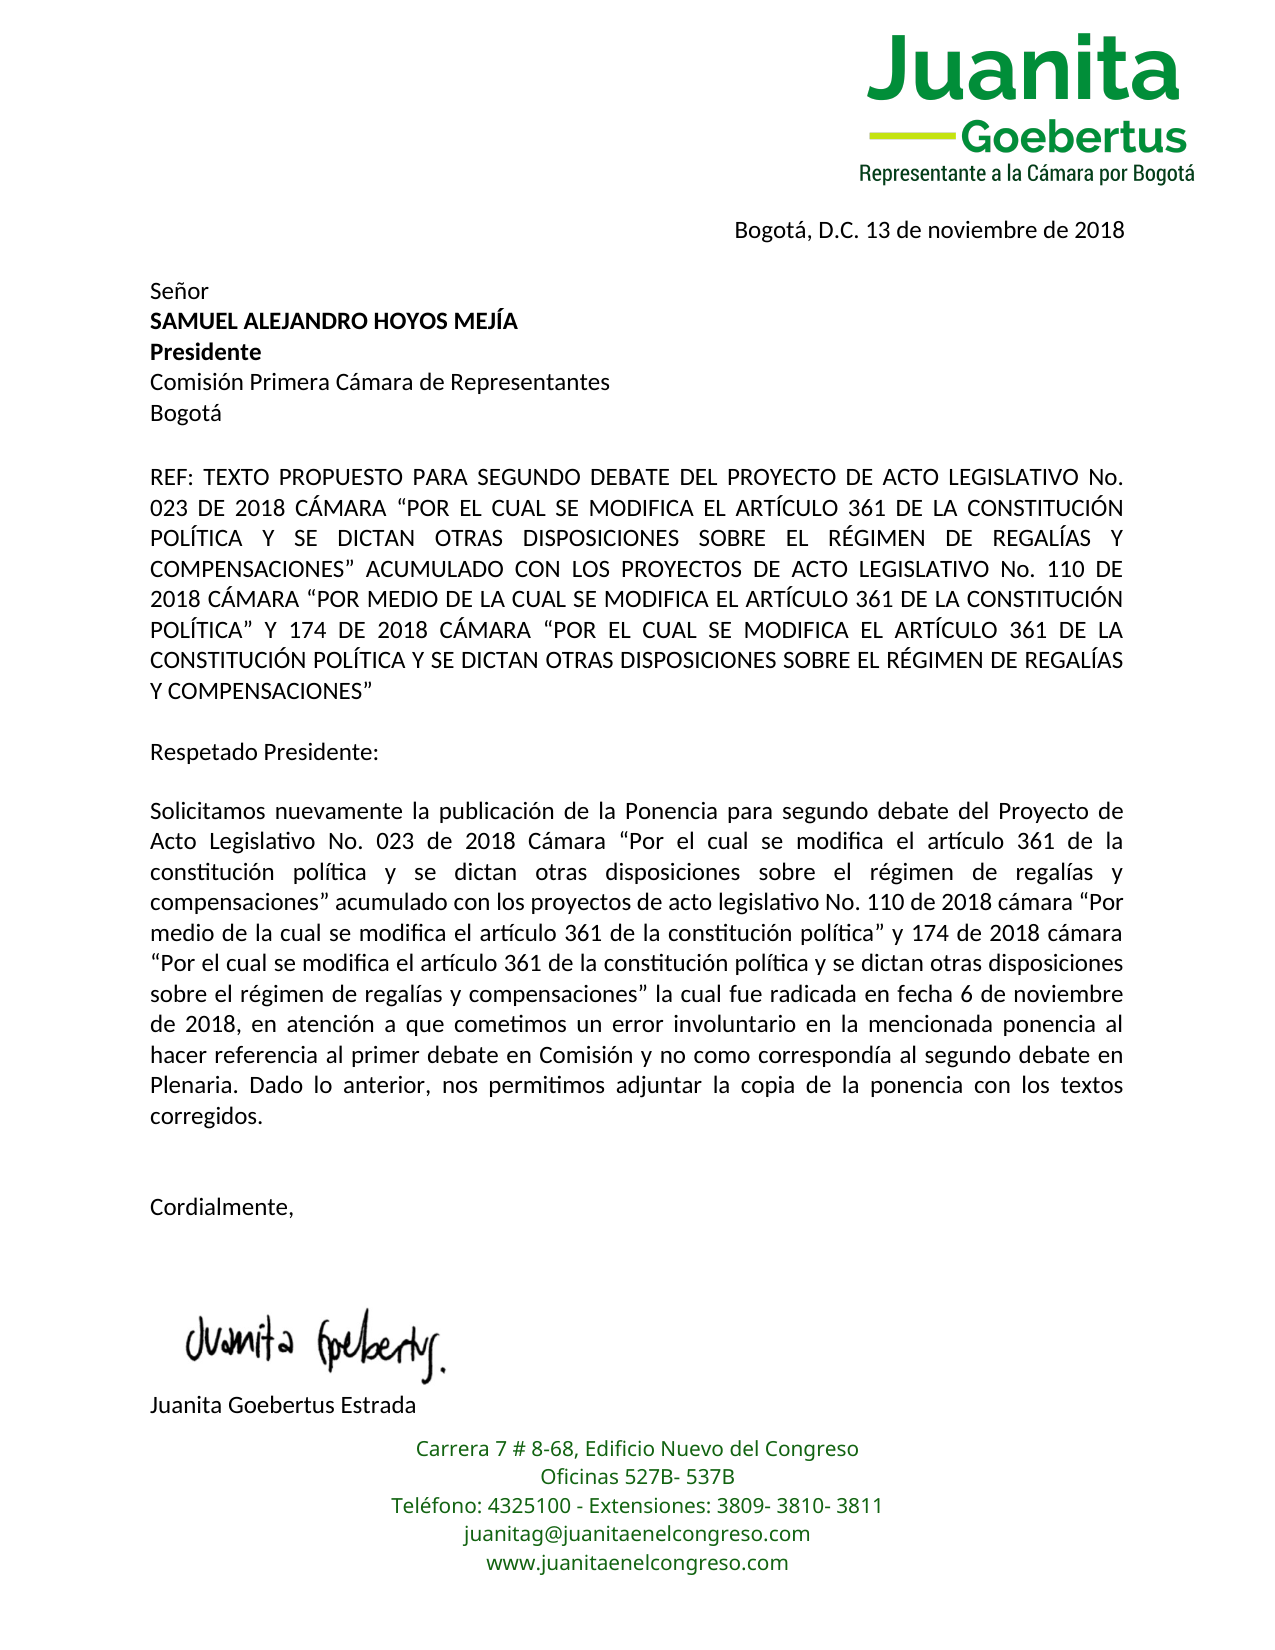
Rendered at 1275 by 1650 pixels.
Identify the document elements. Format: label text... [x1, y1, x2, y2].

text Juanita Goebertus Estrada [150, 1389, 1125, 1419]
text REF: TEXTO PROPUESTO PARA SEGUNDO DEBATE DEL PROYECTO DE ACTO LEGISLATIVO No. 023 DE 2018 CÁMARA “POR EL CUAL SE MODIFICA EL ARTÍCULO 361 DE LA CONSTITUCIÓN POLÍTICA Y SE DICTAN OTRAS DISPOSICIONES SOBRE EL RÉGIMEN DE REGALÍAS Y COMPENSACIONES” ACUMULADO CON LOS PROYECTOS DE ACTO LEGISLATIVO No. 110 DE 2018 CÁMARA “POR MEDIO DE LA CUAL SE MODIFICA EL ARTÍCULO 361 DE LA CONSTITUCIÓN POLÍTICA” Y 174 DE 2018 CÁMARA “POR EL CUAL SE MODIFICA EL ARTÍCULO 361 DE LA CONSTITUCIÓN POLÍTICA Y SE DICTAN OTRAS DISPOSICIONES SOBRE EL RÉGIMEN DE REGALÍAS Y COMPENSACIONES” [150, 462, 1125, 706]
text Cordialmente, [150, 1192, 1125, 1222]
text Solicitamos nuevamente la publicación de la Ponencia para segundo debate del Proyecto de Acto Legislativo No. 023 de 2018 Cámara “Por el cual se modifica el artículo 361 de la constitución política y se dictan otras disposiciones sobre el régimen de regalías y compensaciones” acumulado con los proyectos de acto legislativo No. 110 de 2018 cámara “Por medio de la cual se modifica el artículo 361 de la constitución política” y 174 de 2018 cámara “Por el cual se modifica el artículo 361 de la constitución política y se dictan otras disposiciones sobre el régimen de regalías y compensaciones” la cual fue radicada en fecha 6 de noviembre de 2018, en atención a que cometimos un error involuntario en la mencionada ponencia al hacer referencia al primer debate en Comisión y no como correspondía al segundo debate en Plenaria. Dado lo anterior, nos permitimos adjuntar la copia de la ponencia con los textos corregidos. [150, 795, 1125, 1131]
text Bogotá, D.C. 13 de noviembre de 2018 [150, 214, 1125, 244]
text Respetado Presidente: [150, 736, 1125, 767]
text Señor [150, 275, 1125, 305]
text Presidente [150, 336, 1125, 366]
text SAMUEL ALEJANDRO HOYOS MEJÍA [150, 305, 1125, 336]
picture [848, 12, 1207, 192]
text Bogotá [150, 397, 1125, 427]
text Comisión Primera Cámara de Representantes [150, 366, 1125, 397]
picture [150, 1290, 465, 1389]
